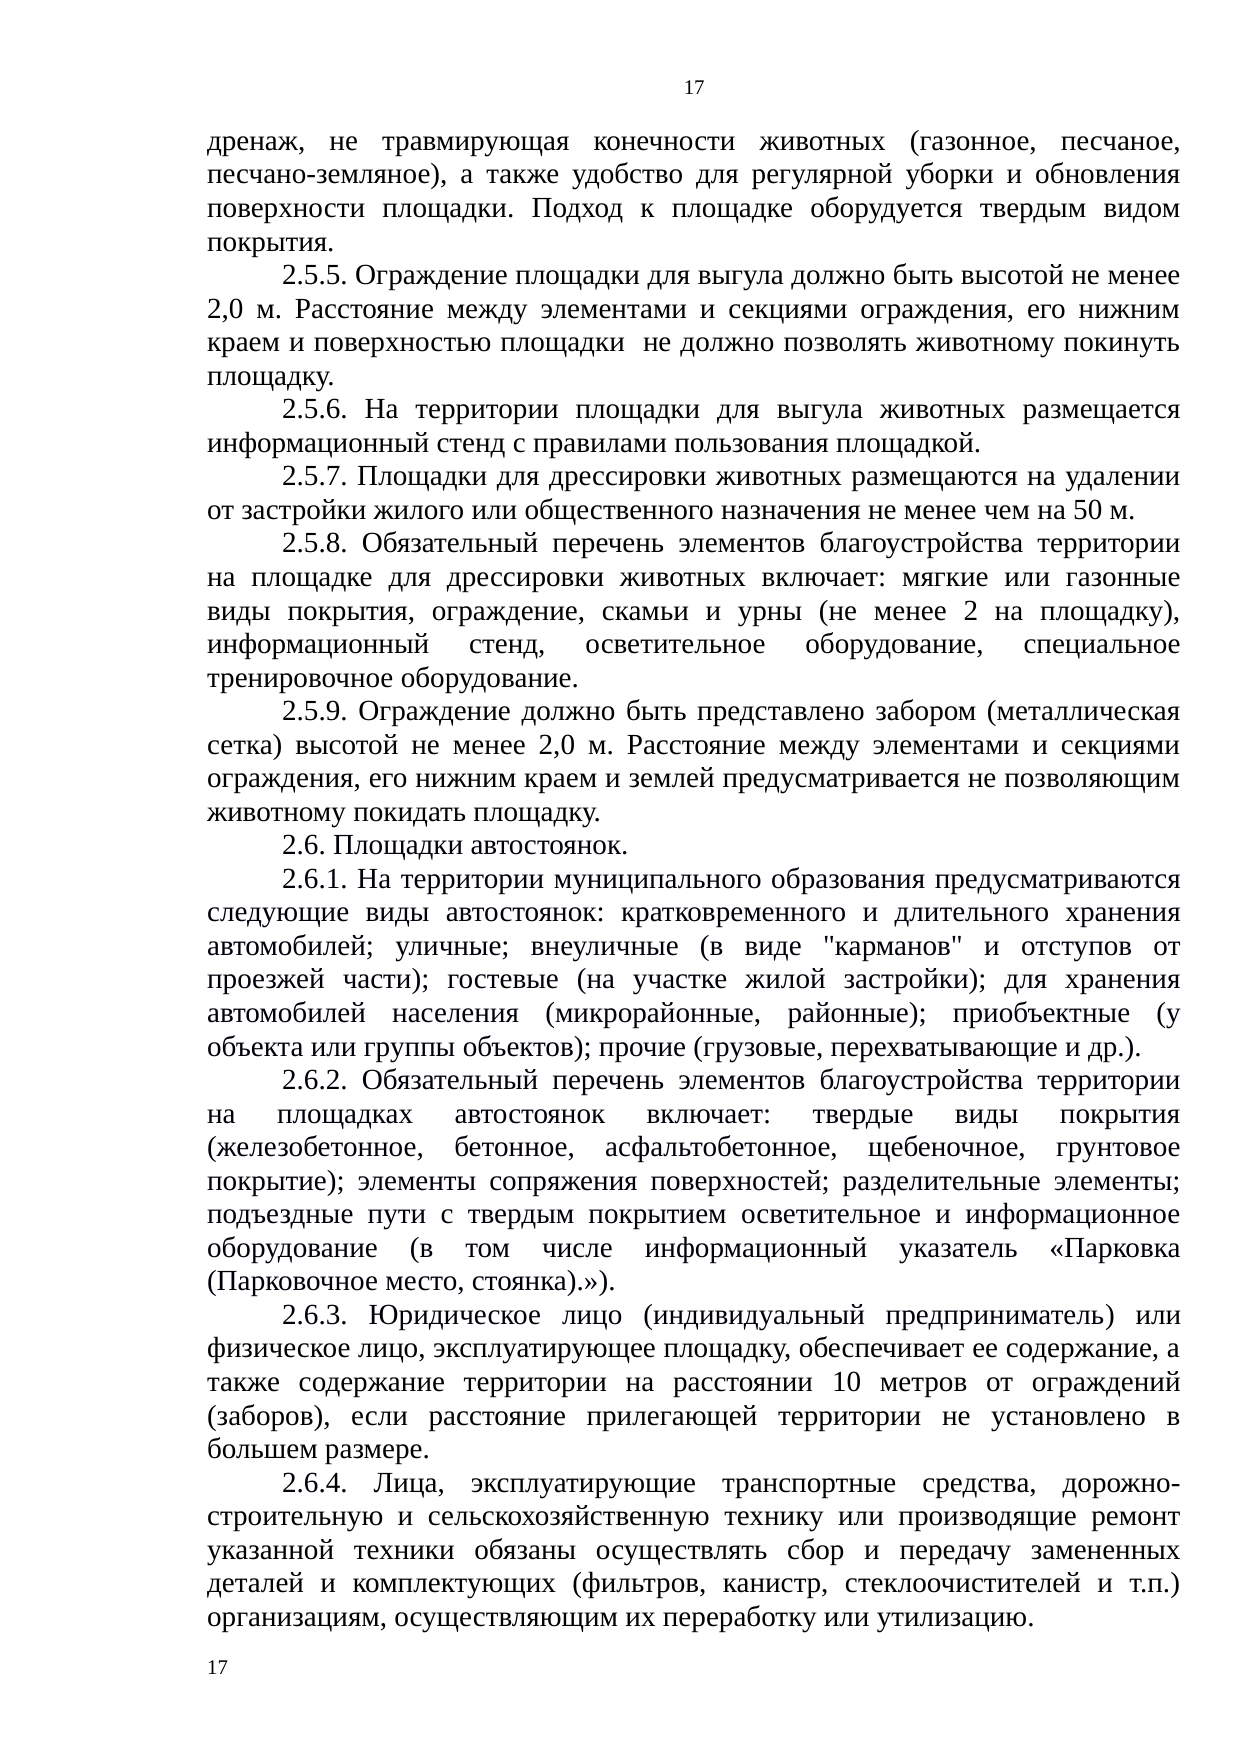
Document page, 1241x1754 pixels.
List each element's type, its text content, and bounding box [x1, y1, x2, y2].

text 2.6.1. На территории муниципального образования предусматриваются следующие виды автостоянок: кратковременного и длительного хранения автомобилей; уличные; внеуличные (в виде "карманов" и отступов от проезжей части); гостевые (на участке жилой застройки); для хранения автомобилей населения (микрорайонные, районные); приобъектные (у объекта или группы объектов); прочие (грузовые, перехватывающие и др.). [207, 861, 1181, 1062]
text 2.5.8. Обязательный перечень элементов благоустройства территории на площадке для дрессировки животных включает: мягкие или газонные виды покрытия, ограждение, скамьи и урны (не менее 2 на площадку), информационный стенд, осветительное оборудование, специальное тренировочное оборудование. [207, 526, 1181, 693]
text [207, 123, 1181, 257]
text 2.5.9. Ограждение должно быть представлено забором (металлическая сетка) высотой не менее 2,0 м. Расстояние между элементами и секциями ограждения, его нижним краем и землей предусматривается не позволяющим животному покидать площадку. [207, 693, 1181, 827]
text 2.6.3. Юридическое лицо (индивидуальный предприниматель) или физическое лицо, эксплуатирующее площадку, обеспечивает ее содержание, а также содержание территории на расстоянии 10 метров от ограждений (заборов), если расстояние прилегающей территории не установлено в большем размере. [207, 1297, 1181, 1465]
text 2.6.2. Обязательный перечень элементов благоустройства территории на площадках автостоянок включает: твердые виды покрытия (железобетонное, бетонное, асфальтобетонное, щебеночное, грунтовое покрытие); элементы сопряжения поверхностей; разделительные элементы; подъездные пути с твердым покрытием осветительное и информационное оборудование (в том числе информационный указатель «Парковка (Парковочное место, стоянка).»). [207, 1062, 1181, 1297]
text 2.6.4. Лица, эксплуатирующие транспортные средства, дорожно-строительную и сельскохозяйственную технику или производящие ремонт указанной техники обязаны осуществлять сбор и передачу замененных деталей и комплектующих (фильтров, канистр, стеклоочистителей и т.п.) организациям, осуществляющим их переработку или утилизацию. [207, 1465, 1181, 1632]
text 2.6. Площадки автостоянок. [207, 827, 1181, 861]
text 2.5.5. Ограждение площадки для выгула должно быть высотой не менее 2,0 м. Расстояние между элементами и секциями ограждения, его нижним краем и поверхностью площадки не должно позволять животному покинуть площадку. [207, 257, 1181, 391]
text 2.5.6. На территории площадки для выгула животных размещается информационный стенд с правилами пользования площадкой. [207, 391, 1181, 458]
text 2.5.7. Площадки для дрессировки животных размещаются на удалении от застройки жилого или общественного назначения не менее чем на 50 м. [207, 458, 1181, 526]
